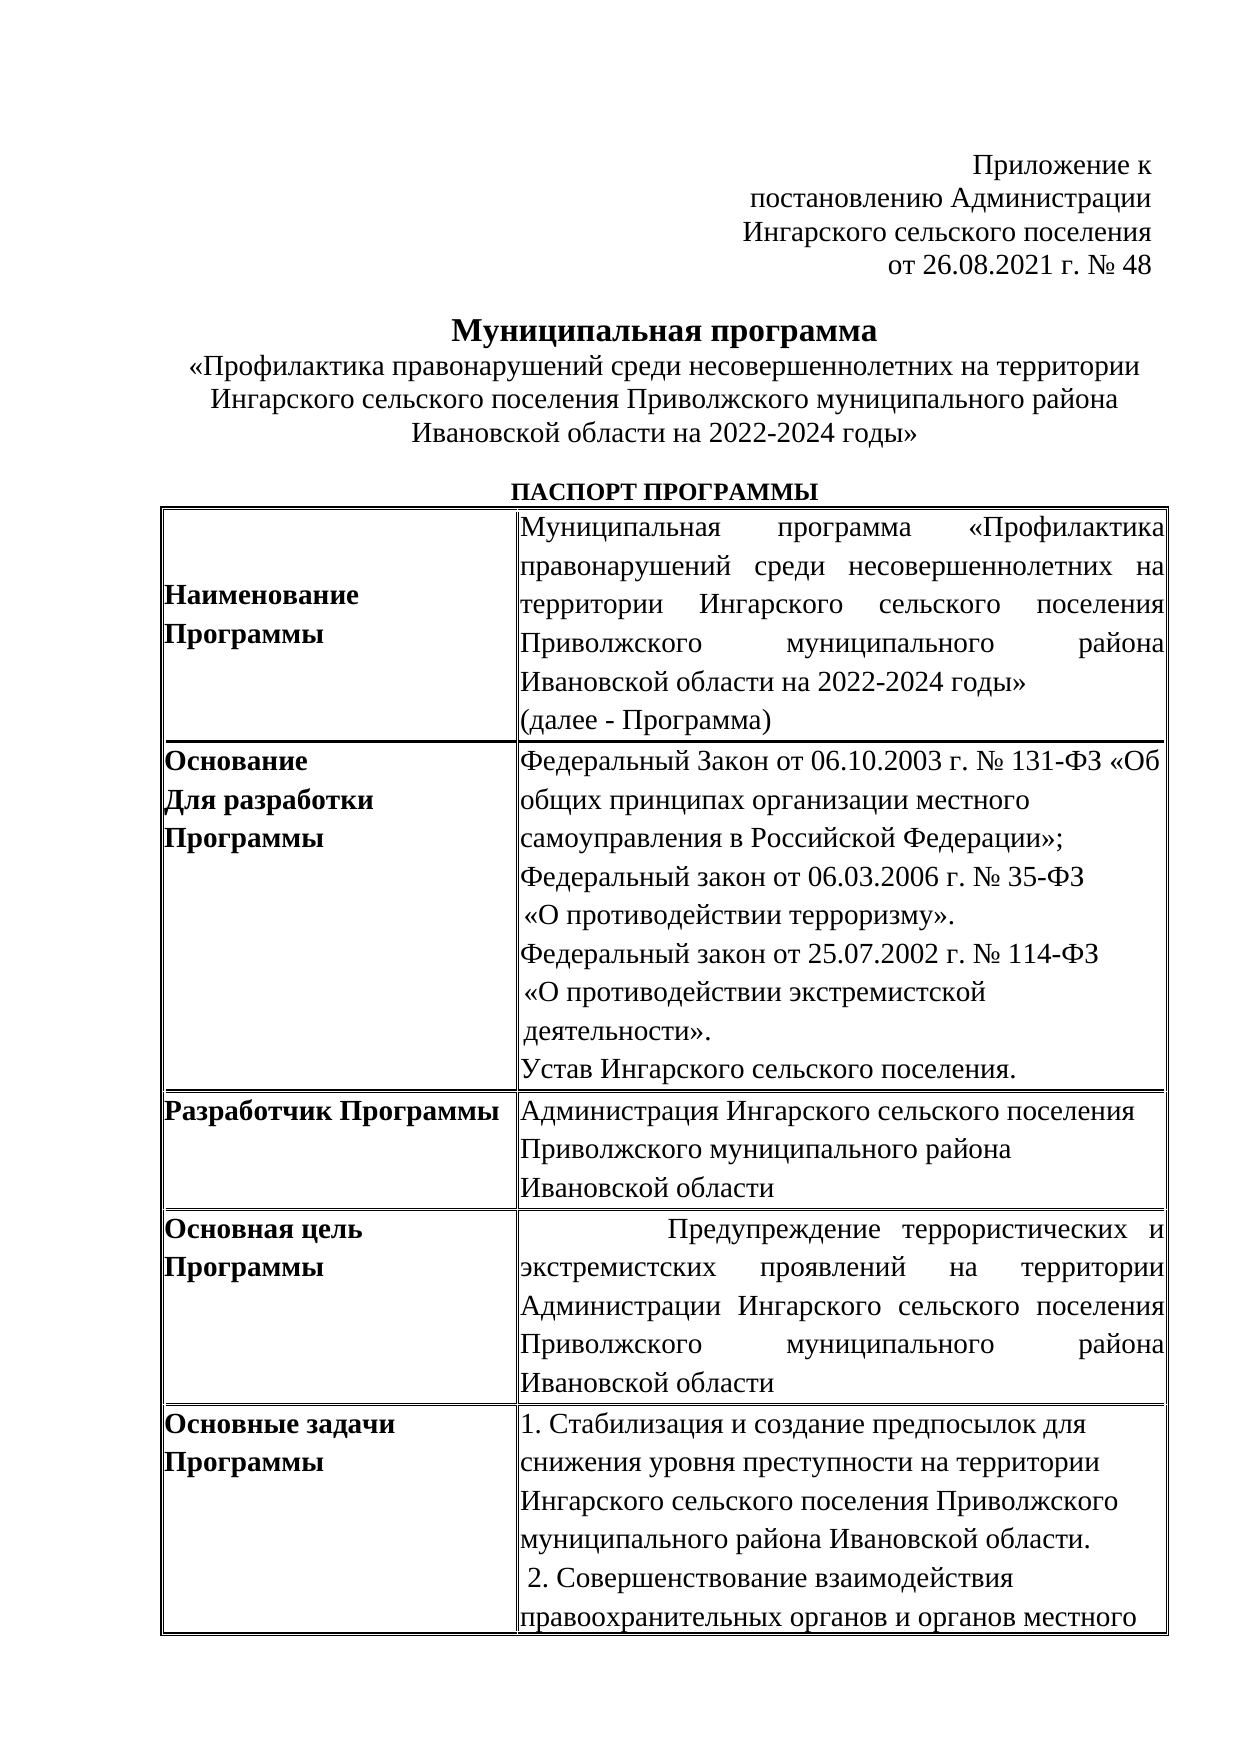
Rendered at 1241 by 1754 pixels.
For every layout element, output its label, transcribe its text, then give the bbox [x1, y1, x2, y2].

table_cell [162, 1403, 517, 1632]
table_cell Основная цель Программы [164, 1208, 516, 1403]
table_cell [518, 1403, 1167, 1632]
table_cell Предупреждение террористических и экстремистских проявлений на территории Администрации Ингарского сельского поселения Приволжского муниципального района Ивановской области [519, 1208, 1166, 1403]
table_cell Федеральный Закон от 06.10.2003 г. № 131-ФЗ «Об общих принципах организации местного самоуправления в Российской Федерации»; Федеральный закон от 06.03.2006 г. № 35-ФЗ «О противодействии терроризму». Федеральный закон от 25.07.2002 г. № 114-ФЗ «О противодействии экстремистской деятельности». Устав Ингарского сельского поселения. [519, 740, 1166, 1089]
table_cell Разработчик Программы [164, 1089, 516, 1207]
text от 26.08.2021 г. № 48 [177, 247, 1152, 281]
text Ингарского сельского поселения [177, 214, 1152, 247]
text Приложение к [177, 147, 1152, 180]
table_cell Основание Для разработки Программы [164, 740, 516, 1089]
table_header Муниципальная программа «Профилактика правонарушений среди несовершеннолетних на территории Ингарского сельского поселения Приволжского муниципального района Ивановской области на 2022-2024 годы» (далее - Программа) [518, 510, 1166, 740]
table_cell Администрация Ингарского сельского поселения Приволжского муниципального района Ивановской области [519, 1089, 1166, 1207]
text «Профилактика правонарушений среди несовершеннолетних на территории Ингарского сельского поселения Приволжского муниципального района Ивановской области на 2022-2024 годы» [177, 348, 1152, 449]
text Муниципальная программа [177, 310, 1152, 348]
text ПАСПОРТ ПРОГРАММЫ [177, 477, 1152, 506]
text постановлению Администрации [177, 180, 1152, 214]
table_header Наименование Программы [164, 510, 517, 740]
